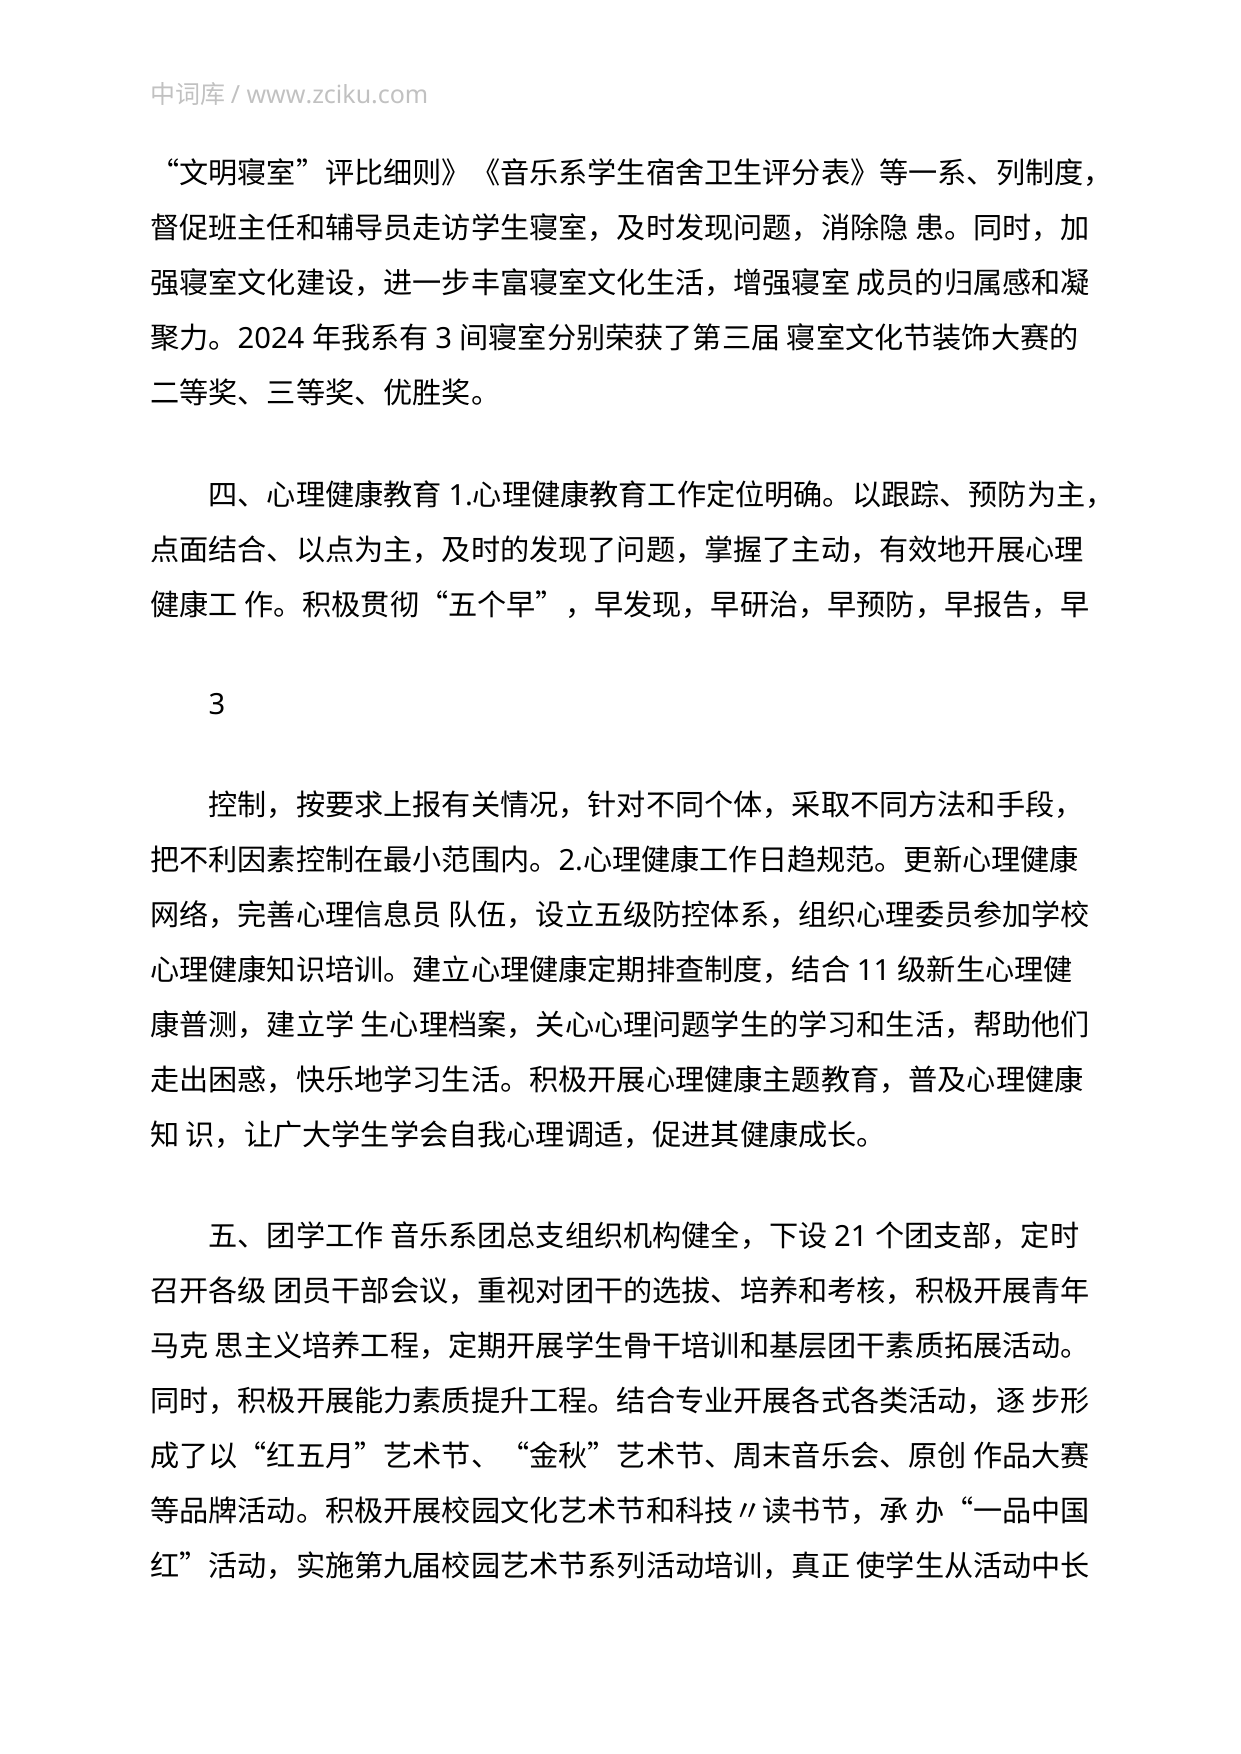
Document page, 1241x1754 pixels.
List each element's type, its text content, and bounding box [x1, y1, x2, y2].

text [150, 150, 1090, 412]
text 四、心理健康教育 1.心理健康教育工作定位明确。以跟踪、预防为主，点面结合、以点为主，及时的发现了问题，掌握了主动，有效地开展心理健康工 作。积极贯彻“五个早”，早发现，早研治，早预防，早报告，早 [150, 471, 1090, 624]
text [150, 1213, 1090, 1585]
text 控制，按要求上报有关情况，针对不同个体，采取不同方法和手段，把不利因素控制在最小范围内。2.心理健康工作日趋规范。更新心理健康网络，完善心理信息员 队伍，设立五级防控体系，组织心理委员参加学校心理健康知识培训。建立心理健康定期排查制度，结合 11 级新生心理健康普测，建立学 生心理档案，关心心理问题学生的学习和生活，帮助他们走出困惑，快乐地学习生活。积极开展心理健康主题教育，普及心理健康知 识，让广大学生学会自我心理调适，促进其健康成长。 [150, 782, 1090, 1153]
text 3 [150, 683, 1090, 723]
